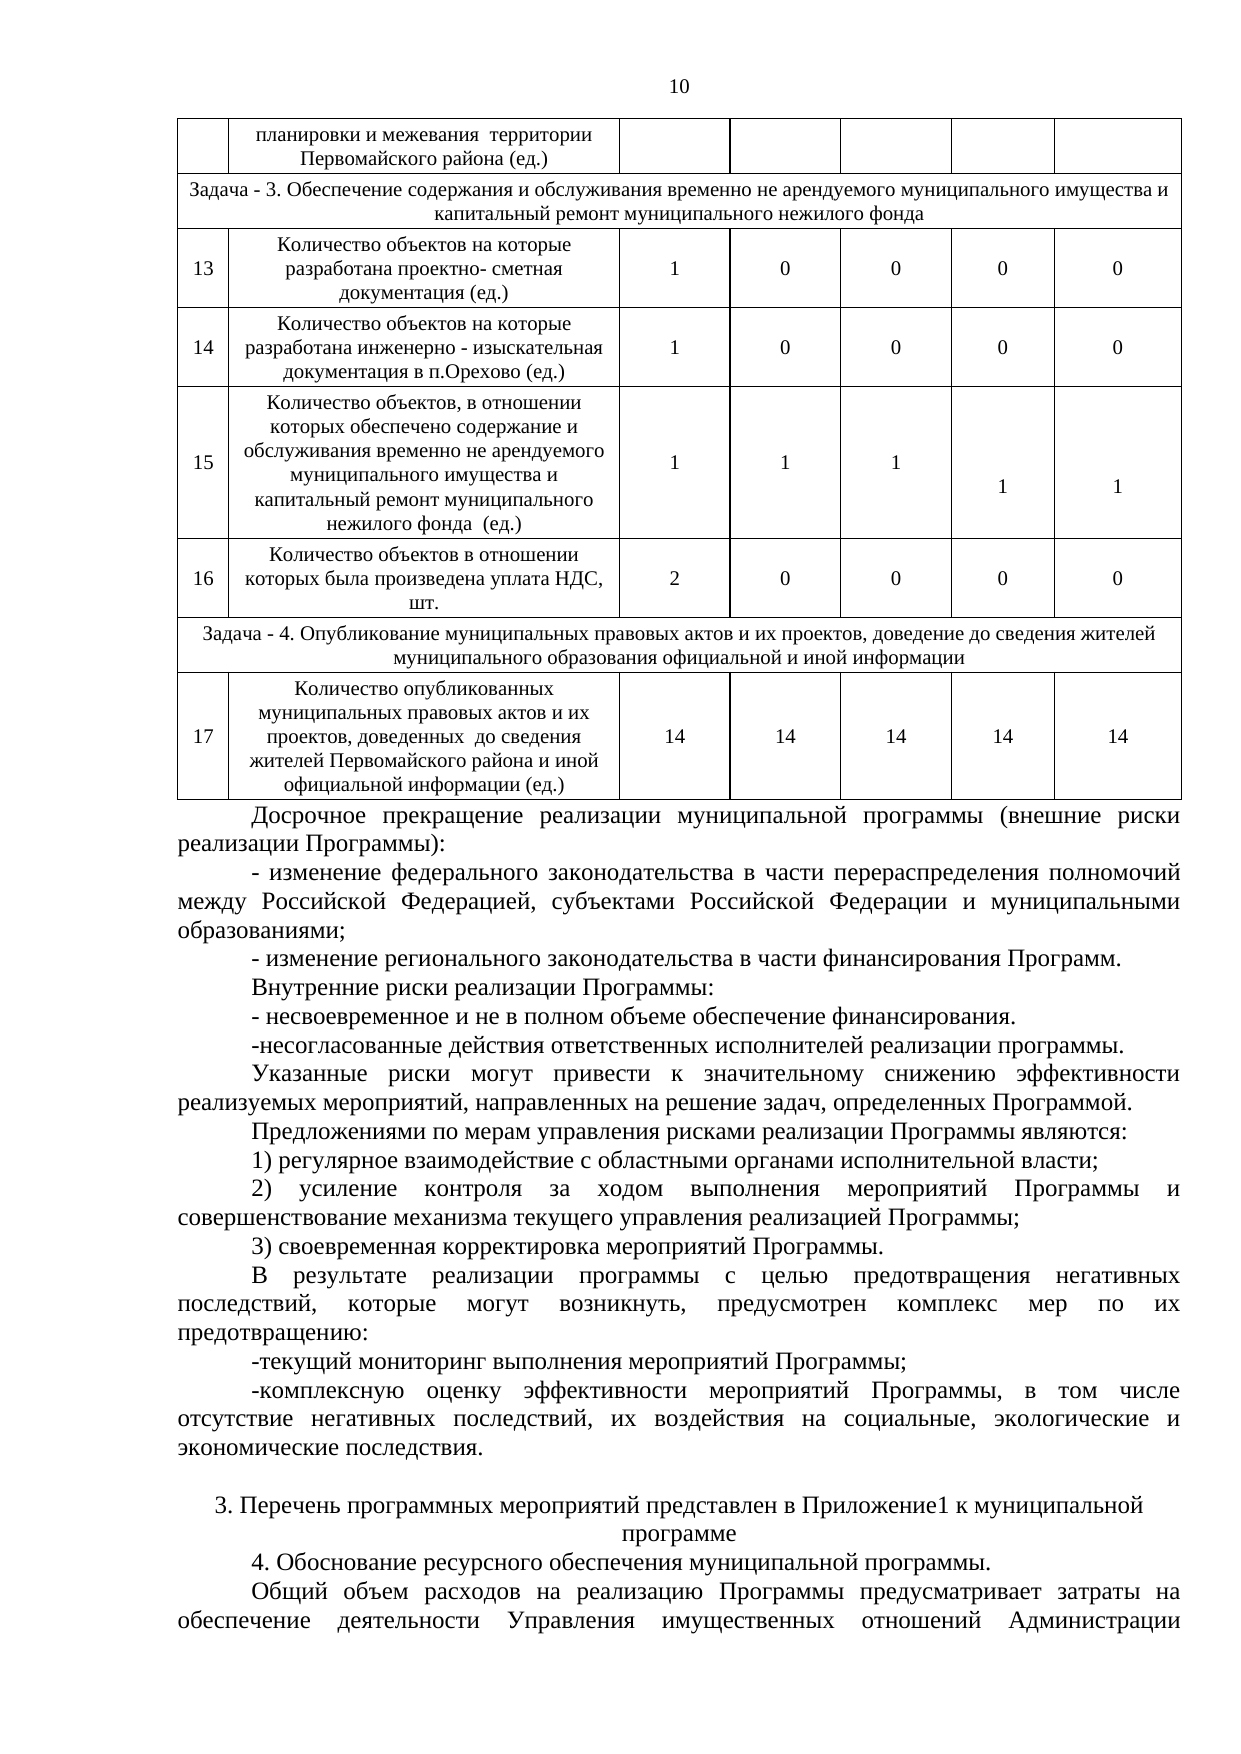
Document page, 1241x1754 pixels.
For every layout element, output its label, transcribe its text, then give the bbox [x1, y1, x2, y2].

text Предложениями по мерам управления рисками реализации Программы являются: [177, 1116, 1181, 1145]
table_cell Задача - 3. Обеспечение содержания и обслуживания временно не арендуемого муниципального имущества и капитальный ремонт муниципального нежилого фонда [178, 174, 1181, 228]
text -текущий мониторинг выполнения мероприятий Программы; [177, 1346, 1181, 1375]
table_cell 12 [178, 119, 228, 173]
table_cell 0 [1055, 229, 1181, 307]
text 3) своевременная корректировка мероприятий Программы. [177, 1231, 1181, 1260]
table_cell Количество объектов, в отношении которых обеспечено содержание и обслуживания временно не арендуемого муниципального имущества и капитальный ремонт муниципального нежилого фонда (ед.) [229, 387, 619, 537]
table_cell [229, 119, 619, 173]
table_cell 14 [1055, 673, 1181, 799]
table_cell 0 [952, 539, 1054, 617]
table_cell 1 [620, 119, 729, 173]
table_cell 0 [841, 308, 951, 386]
table_cell 14 [178, 308, 228, 386]
table_cell 1 [841, 387, 951, 537]
table_cell 14 [841, 673, 951, 799]
text - изменение федерального законодательства в части перераспределения полномочий между Российской Федерацией, субъектами Российской Федерации и муниципальными образованиями; [177, 857, 1181, 943]
table_cell 0 [952, 308, 1054, 386]
table_cell 0 [841, 539, 951, 617]
table_cell 13 [178, 229, 228, 307]
text Указанные риски могут привести к значительному снижению эффективности реализуемых мероприятий, направленных на решение задач, определенных Программой. [177, 1058, 1181, 1116]
table_cell 1 [731, 387, 840, 537]
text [177, 1576, 1181, 1633]
table_cell 0 [731, 308, 840, 386]
text -комплексную оценку эффективности мероприятий Программы, в том числе отсутствие негативных последствий, их воздействия на социальные, экологические и экономические последствия. [177, 1375, 1181, 1461]
text В результате реализации программы с целью предотвращения негативных последствий, которые могут возникнуть, предусмотрен комплекс мер по их предотвращению: [177, 1260, 1181, 1346]
text Досрочное прекращение реализации муниципальной программы (внешние риски реализации Программы): [177, 800, 1181, 857]
table_cell 14 [952, 673, 1054, 799]
table_cell 0 [952, 229, 1054, 307]
table_cell 14 [731, 673, 840, 799]
table_cell 14 [620, 673, 729, 799]
table_cell 15 [178, 387, 228, 537]
table_cell 1 [620, 308, 729, 386]
table_cell 0 [731, 119, 840, 173]
table_cell 2 [620, 539, 729, 617]
table_cell Количество объектов на которые разработана проектно- сметная документация (ед.) [229, 229, 619, 307]
text 2) усиление контроля за ходом выполнения мероприятий Программы и совершенствование механизма текущего управления реализацией Программы; [177, 1173, 1181, 1231]
text 4. Обоснование ресурсного обеспечения муниципальной программы. [177, 1547, 1181, 1576]
table_cell 1 [620, 387, 729, 537]
table_cell Количество объектов в отношении которых была произведена уплата НДС, шт. [229, 539, 619, 617]
table_cell 16 [178, 539, 228, 617]
text 3. Перечень программных мероприятий представлен в Приложение1 к муниципальной программе [177, 1490, 1181, 1547]
table_cell 0 [1055, 119, 1181, 173]
table_cell 0 [1055, 539, 1181, 617]
text - изменение регионального законодательства в части финансирования Программ. [177, 943, 1181, 972]
table_cell 1 [952, 387, 1054, 537]
table_cell 0 [841, 119, 951, 173]
table_cell Задача - 4. Опубликование муниципальных правовых актов и их проектов, доведение до сведения жителей муниципального образования официальной и иной информации [178, 618, 1181, 672]
text 1) регулярное взаимодействие с областными органами исполнительной власти; [177, 1145, 1181, 1173]
table_cell 1 [1055, 387, 1181, 537]
table_cell 0 [1055, 308, 1181, 386]
text -несогласованные действия ответственных исполнителей реализации программы. [177, 1030, 1181, 1058]
table_cell 0 [952, 119, 1054, 173]
text - несвоевременное и не в полном объеме обеспечение финансирования. [177, 1001, 1181, 1030]
table_cell 0 [731, 229, 840, 307]
table_cell 17 [178, 673, 228, 799]
text Внутренние риски реализации Программы: [177, 972, 1181, 1001]
table_cell 0 [841, 229, 951, 307]
table_cell 1 [620, 229, 729, 307]
table_cell Количество опубликованных муниципальных правовых актов и их проектов, доведенных до сведения жителей Первомайского района и иной официальной информации (ед.) [229, 673, 619, 799]
table_cell 0 [731, 539, 840, 617]
table_cell Количество объектов на которые разработана инженерно - изыскательная документация в п.Орехово (ед.) [229, 308, 619, 386]
